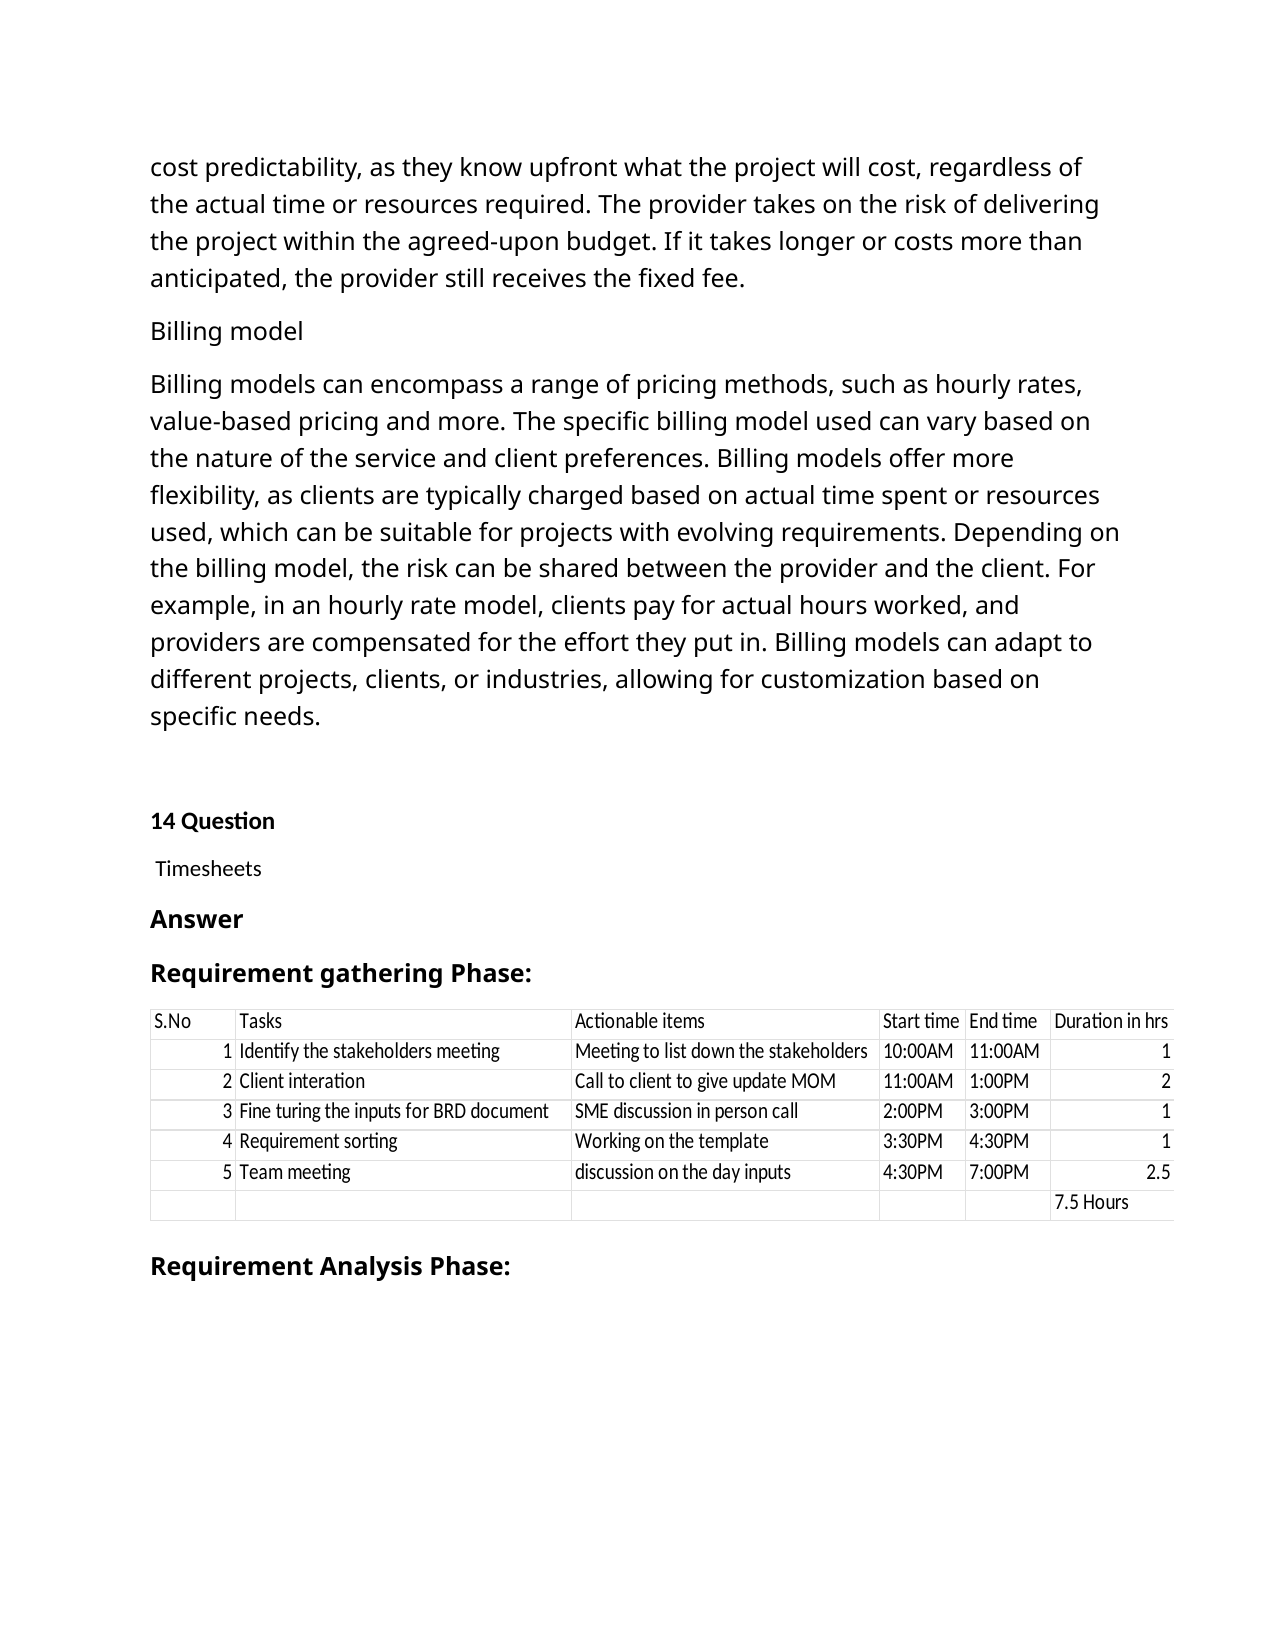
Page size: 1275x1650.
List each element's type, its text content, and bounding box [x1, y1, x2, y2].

text Requirement gathering Phase: [150, 955, 1125, 989]
text Billing model [150, 314, 1125, 348]
text Billing models can encompass a range of pricing methods, such as hourly rates, value-based pricing and more. The specific billing model used can vary based on the nature of the service and client preferences. Billing models offer more flexibility, as clients are typically charged based on actual time spent or resources used, which can be suitable for projects with evolving requirements. Depending on the billing model, the risk can be shared between the provider and the client. For example, in an hourly rate model, clients pay for actual hours worked, and providers are compensated for the effort they put in. Billing models can adapt to different projects, clients, or industries, allowing for customization based on specific needs. [150, 367, 1125, 732]
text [150, 150, 1125, 294]
text Requirement Analysis Phase: [150, 1248, 1125, 1282]
text Answer [150, 902, 1125, 936]
text 14 Question [150, 805, 1125, 836]
text Timesheets [150, 854, 1125, 883]
